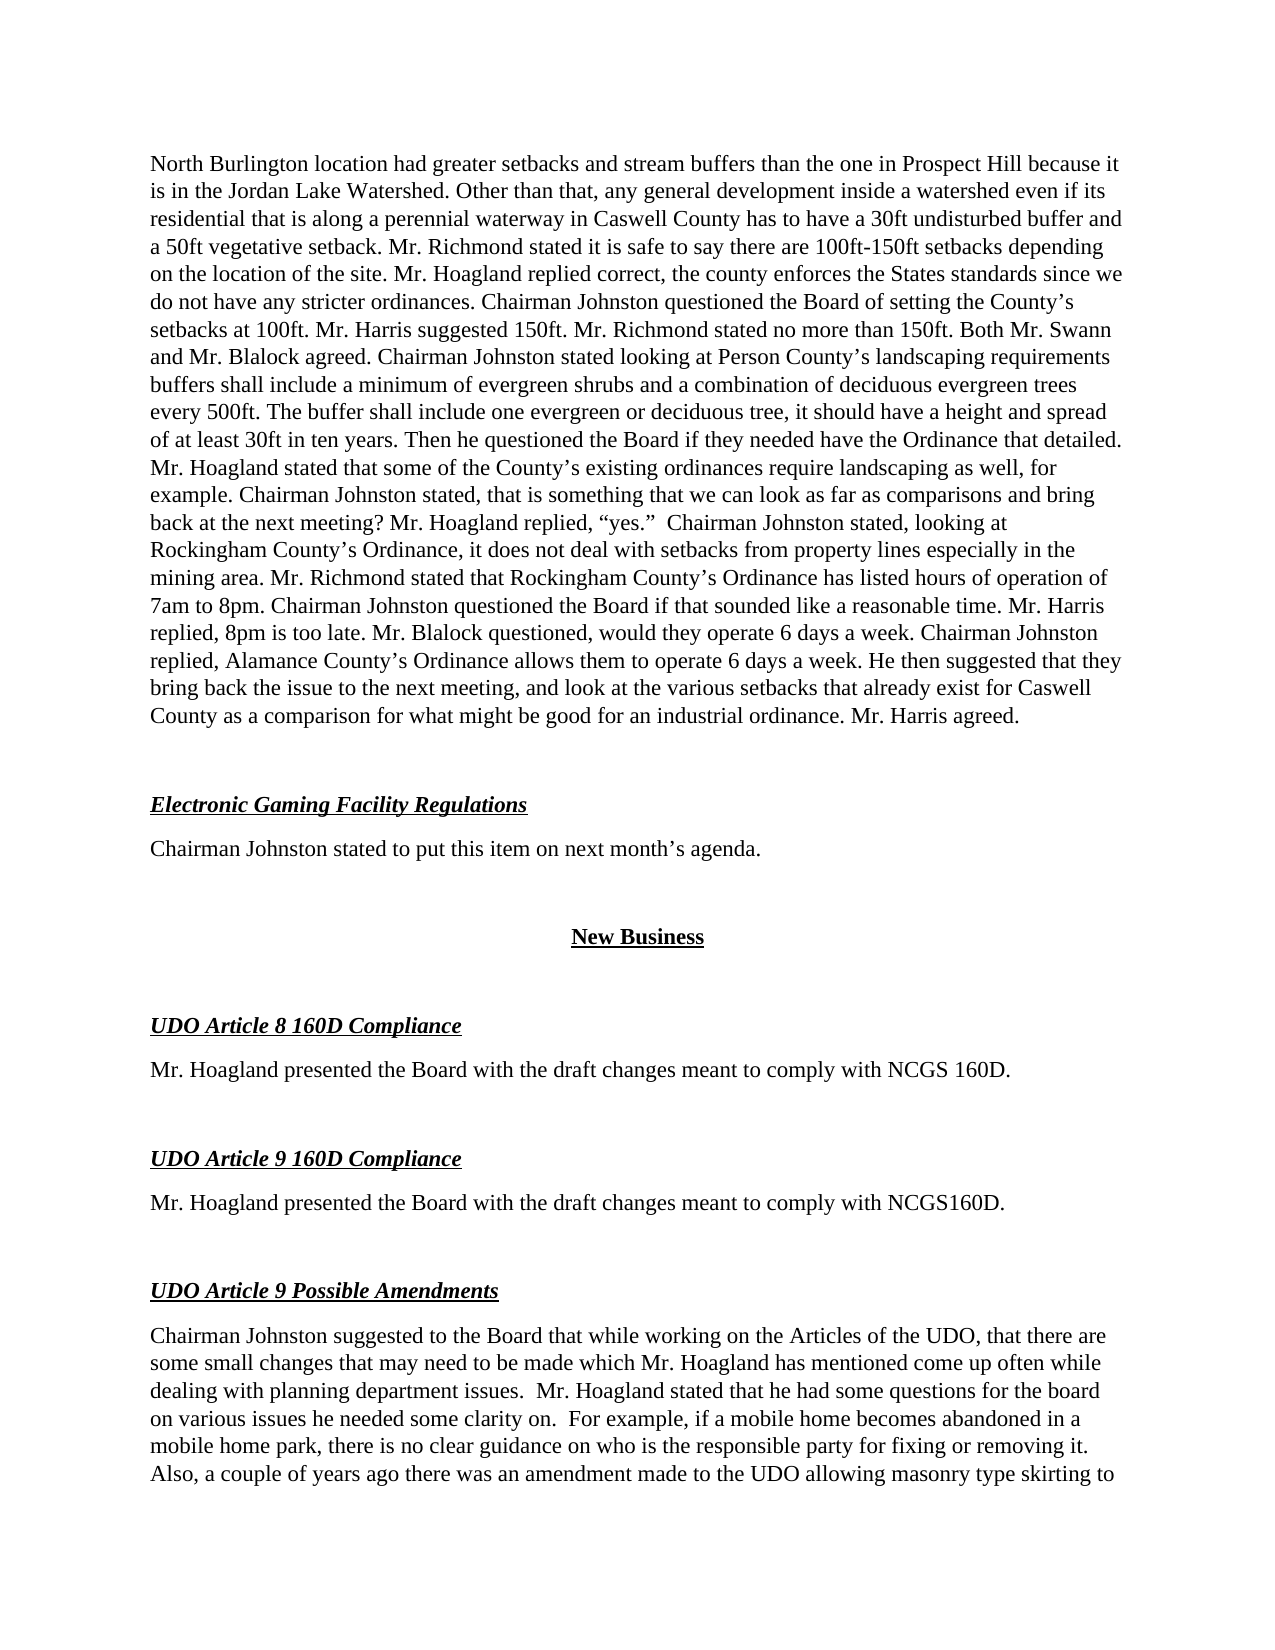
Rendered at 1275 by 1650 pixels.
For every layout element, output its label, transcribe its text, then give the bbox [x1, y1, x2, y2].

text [150, 150, 1125, 728]
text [150, 1322, 1125, 1486]
text Mr. Hoagland presented the Board with the draft changes meant to comply with NCGS160D. [150, 1189, 1125, 1215]
text New Business [150, 923, 1125, 950]
text UDO Article 9 160D Compliance [150, 1145, 1125, 1171]
text Electronic Gaming Facility Regulations [150, 791, 1125, 817]
text UDO Article 9 Possible Amendments [150, 1278, 1125, 1304]
text Chairman Johnston stated to put this item on next month’s agenda. [150, 835, 1125, 861]
text UDO Article 8 160D Compliance [150, 1012, 1125, 1038]
text Mr. Hoagland presented the Board with the draft changes meant to comply with NCGS 160D. [150, 1056, 1125, 1083]
